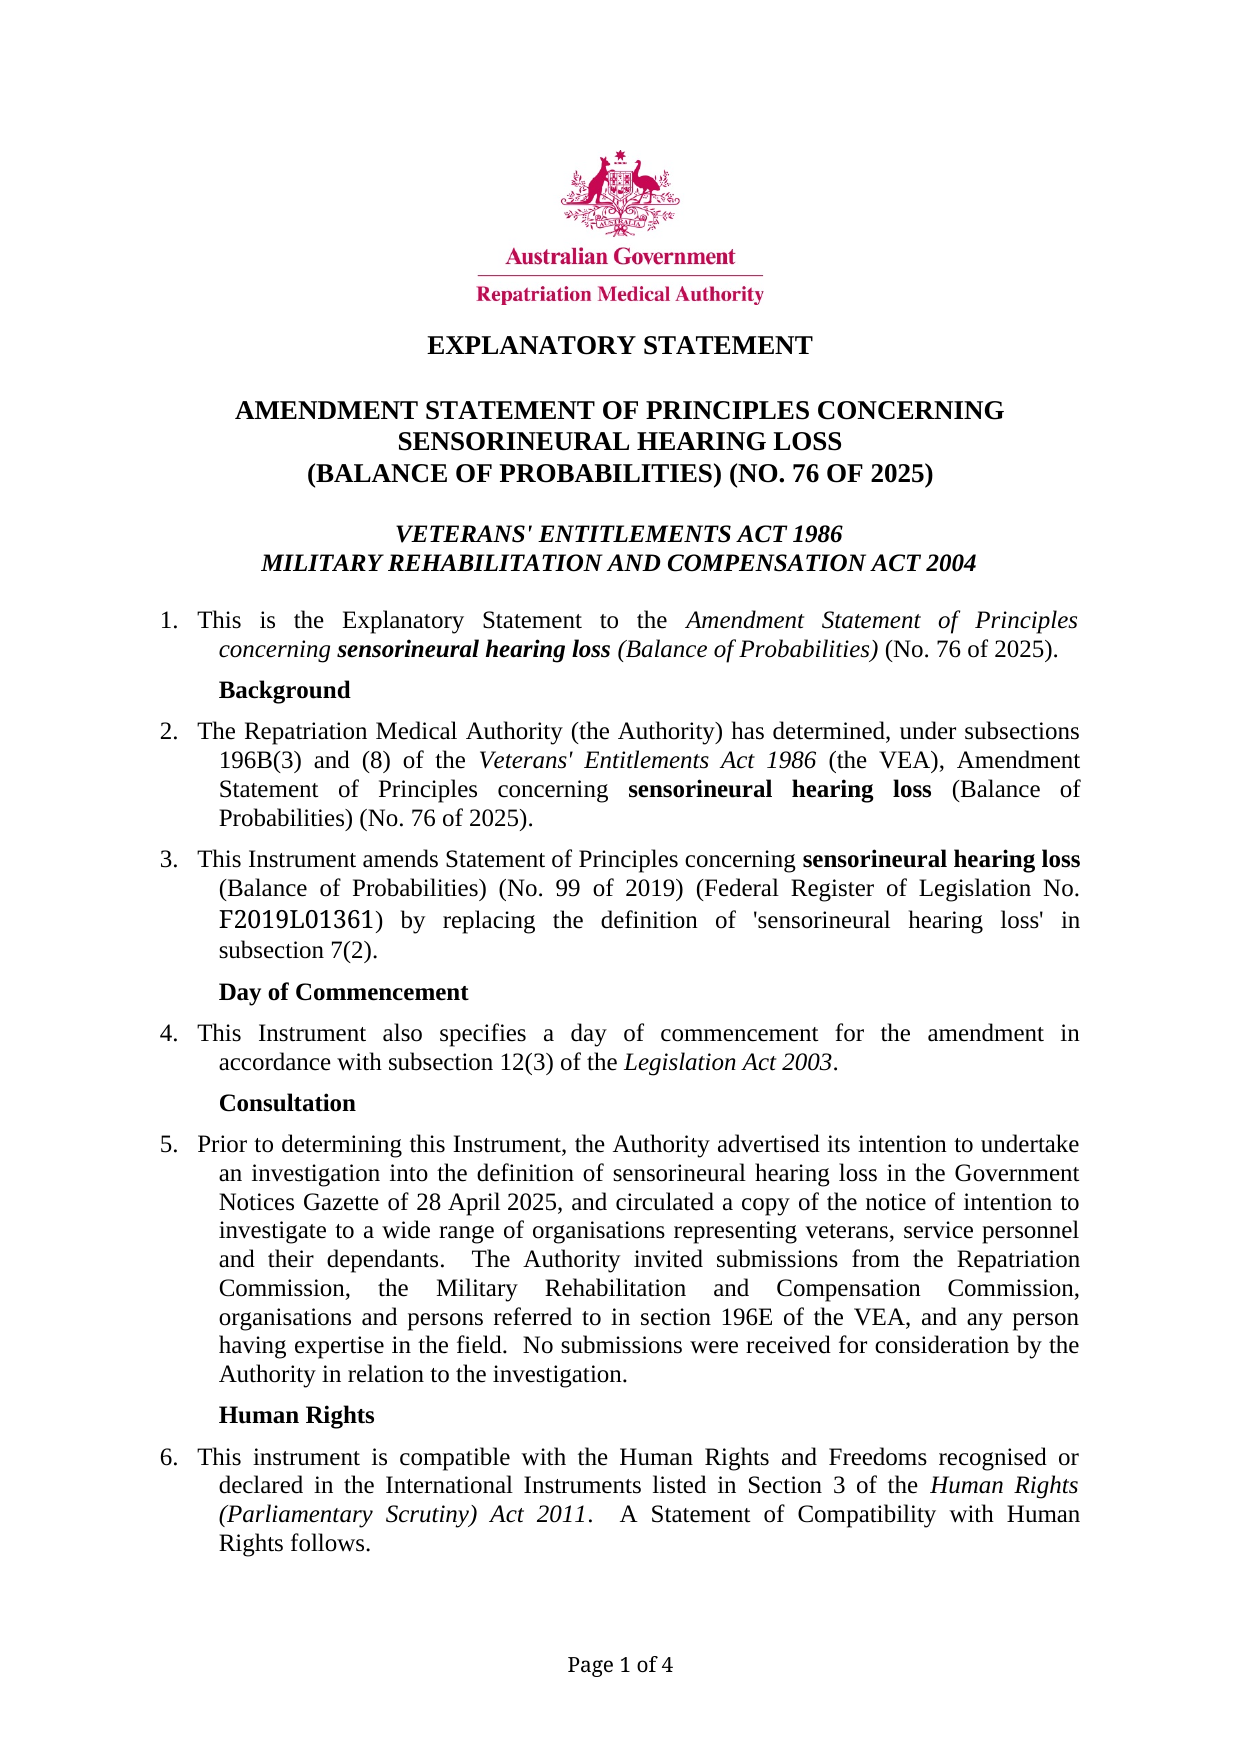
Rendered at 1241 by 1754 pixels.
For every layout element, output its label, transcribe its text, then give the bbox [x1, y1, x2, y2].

list Prior to determining this Instrument, the Authority advertised its intention to undertake an investigation into the definition of sensorineural hearing loss in the Government Notices Gazette of 28 April 2025, and circulated a copy of the notice of intention to investigate to a wide range of organisations representing veterans, service personnel and their dependants. The Authority invited submissions from the Repatriation Commission, the Military Rehabilitation and Compensation Commission, organisations and persons referred to in section 196E of the VEA, and any person having expertise in the field. No submissions were received for consideration by the Authority in relation to the investigation. [159, 1129, 1081, 1388]
text AMENDMENT Statement of Principles concerning [159, 394, 1081, 426]
text Day of Commencement [218, 977, 1081, 1006]
picture [476, 150, 764, 305]
text SENSORINEURAL HEARING LOSS [159, 426, 1081, 457]
text Background [218, 675, 1081, 704]
text Consultation [218, 1088, 1081, 1117]
subtitle EXPLANATORY STATEMENT [159, 329, 1081, 360]
text MILITARY REHABILITATION AND COMPENSATION ACT 2004 [159, 548, 1081, 576]
list The Repatriation Medical Authority (the Authority) has determined, under subsections 196B(3) and (8) of the Veterans' Entitlements Act 1986 (the VEA), Amendment Statement of Principles concerning sensorineural hearing loss (Balance of Probabilities) (No. 76 of 2025). [159, 716, 1081, 831]
text VETERANS' ENTITLEMENTS ACT 1986 [159, 519, 1081, 548]
list This instrument is compatible with the Human Rights and Freedoms recognised or declared in the International Instruments listed in Section 3 of the Human Rights (Parliamentary Scrutiny) Act 2011. A Statement of Compatibility with Human Rights follows. [159, 1442, 1081, 1557]
text (BALANCE OF PROBABILITIES) (NO. 76 OF 2025) [159, 457, 1081, 488]
list This Instrument also specifies a day of commencement for the amendment in accordance with subsection 12(3) of the Legislation Act 2003. [159, 1018, 1081, 1076]
text Human Rights [218, 1401, 1081, 1429]
list This Instrument amends Statement of Principles concerning sensorineural hearing loss (Balance of Probabilities) (No. 99 of 2019) (Federal Register of Legislation No. F2019L01361) by replacing the definition of 'sensorineural hearing loss' in subsection 7(2). [159, 844, 1081, 964]
list This is the Explanatory Statement to the Amendment Statement of Principles concerning sensorineural hearing loss (Balance of Probabilities) (No. 76 of 2025). [159, 605, 1081, 663]
